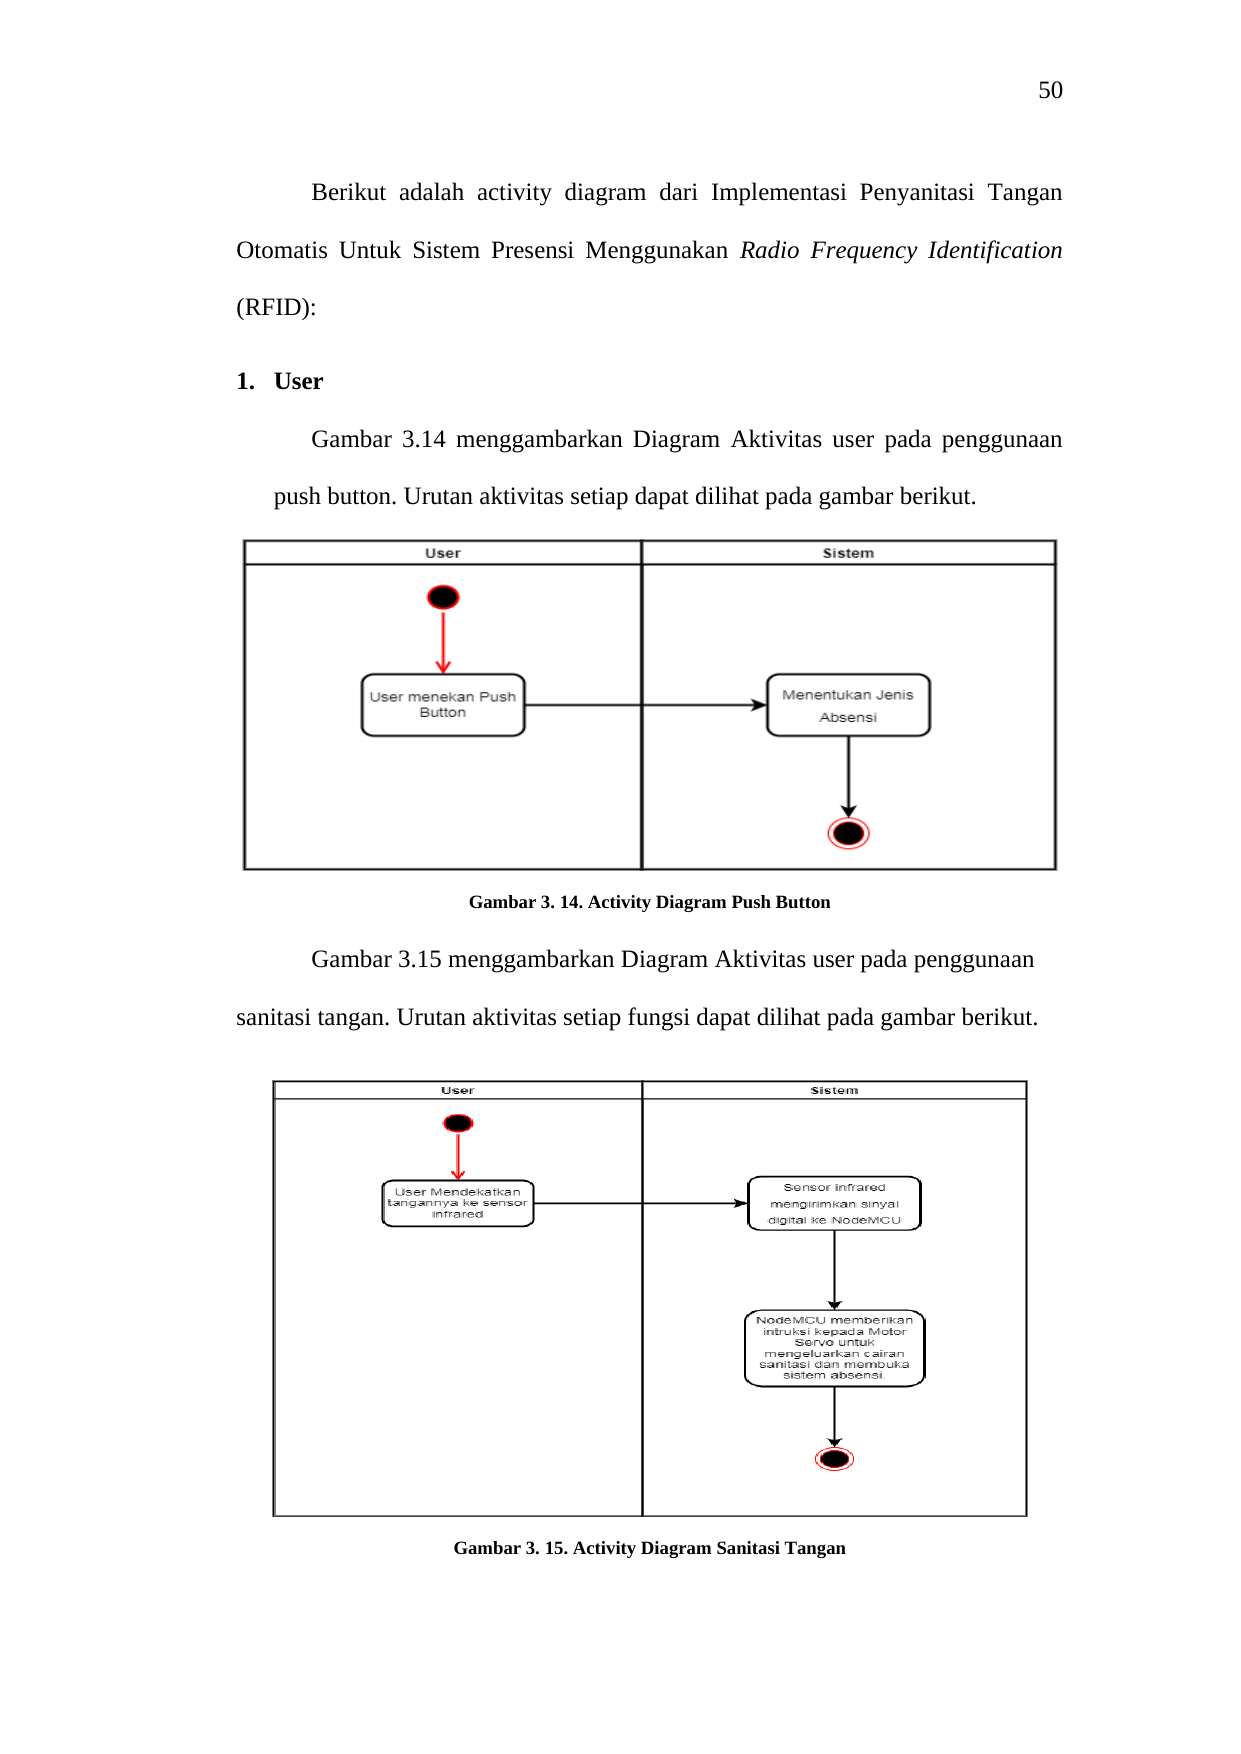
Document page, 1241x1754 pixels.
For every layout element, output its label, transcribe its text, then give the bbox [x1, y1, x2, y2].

text Gambar 3.15 menggambarkan Diagram Aktivitas user pada penggunaan sanitasi tangan. Urutan aktivitas setiap fungsi dapat dilihat pada gambar berikut. [236, 944, 1063, 1031]
text Berikut adalah activity diagram dari Implementasi Penyanitasi Tangan Otomatis Untuk Sistem Presensi Menggunakan Radio Frequency Identification (RFID): [236, 177, 1063, 321]
picture [236, 538, 1063, 875]
text Gambar 3. 15. Activity Diagram Sanitasi Tangan [236, 1537, 1063, 1558]
list User [236, 366, 1063, 395]
text Gambar 3. 14. Activity Diagram Push Button [236, 891, 1063, 913]
picture [266, 1076, 1034, 1520]
list Gambar 3.14 menggambarkan Diagram Aktivitas user pada penggunaan push button. Urutan aktivitas setiap dapat dilihat pada gambar berikut. [274, 424, 1063, 510]
